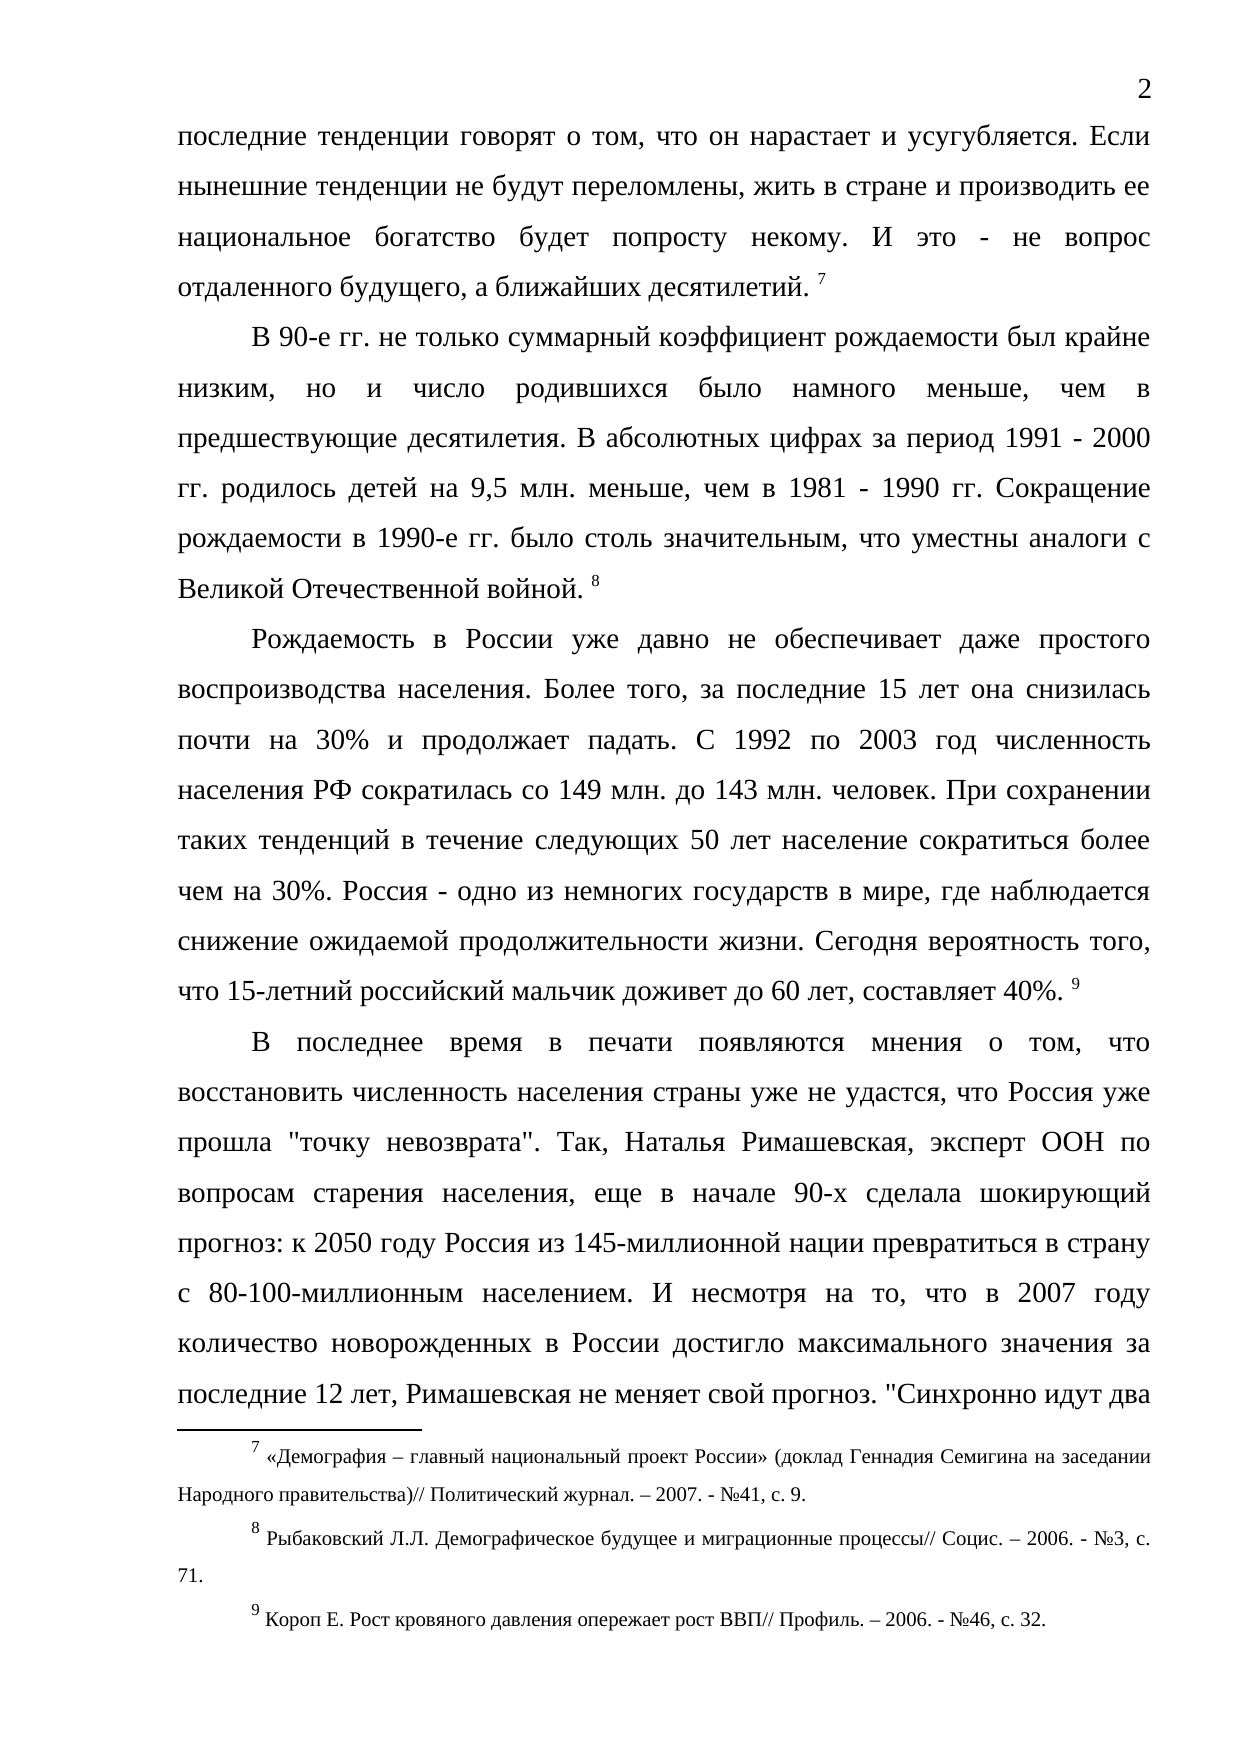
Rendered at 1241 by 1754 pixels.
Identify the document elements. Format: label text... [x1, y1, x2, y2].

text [177, 1024, 1152, 1409]
text В 90-е гг. не только суммарный коэффициент рождаемости был крайне низким, но и число родившихся было намного меньше, чем в предшествующие десятилетия. В абсолютных цифрах за период 1991 - 2000 гг. родилось детей на 9,5 млн. меньше, чем в 1981 - 1990 гг. Сокращение рождаемости в 1990-е гг. было столь значительным, что уместны аналоги с Великой Отечественной войной. [177, 319, 1152, 604]
text Рождаемость в России уже давно не обеспечивает даже простого воспроизводства населения. Более того, за последние 15 лет она снизилась почти на 30% и продолжает падать. С 1992 по 2003 год численность населения РФ сократилась со 149 млн. до 143 млн. человек. При сохранении таких тенденций в течение следующих 50 лет население сократиться более чем на 30%. Россия - одно из немногих государств в мире, где наблюдается снижение ожидаемой продолжительности жизни. Сегодня вероятность того, что 15-летний российский мальчик доживет до 60 лет, составляет 40%. [177, 621, 1152, 1007]
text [177, 118, 1152, 303]
